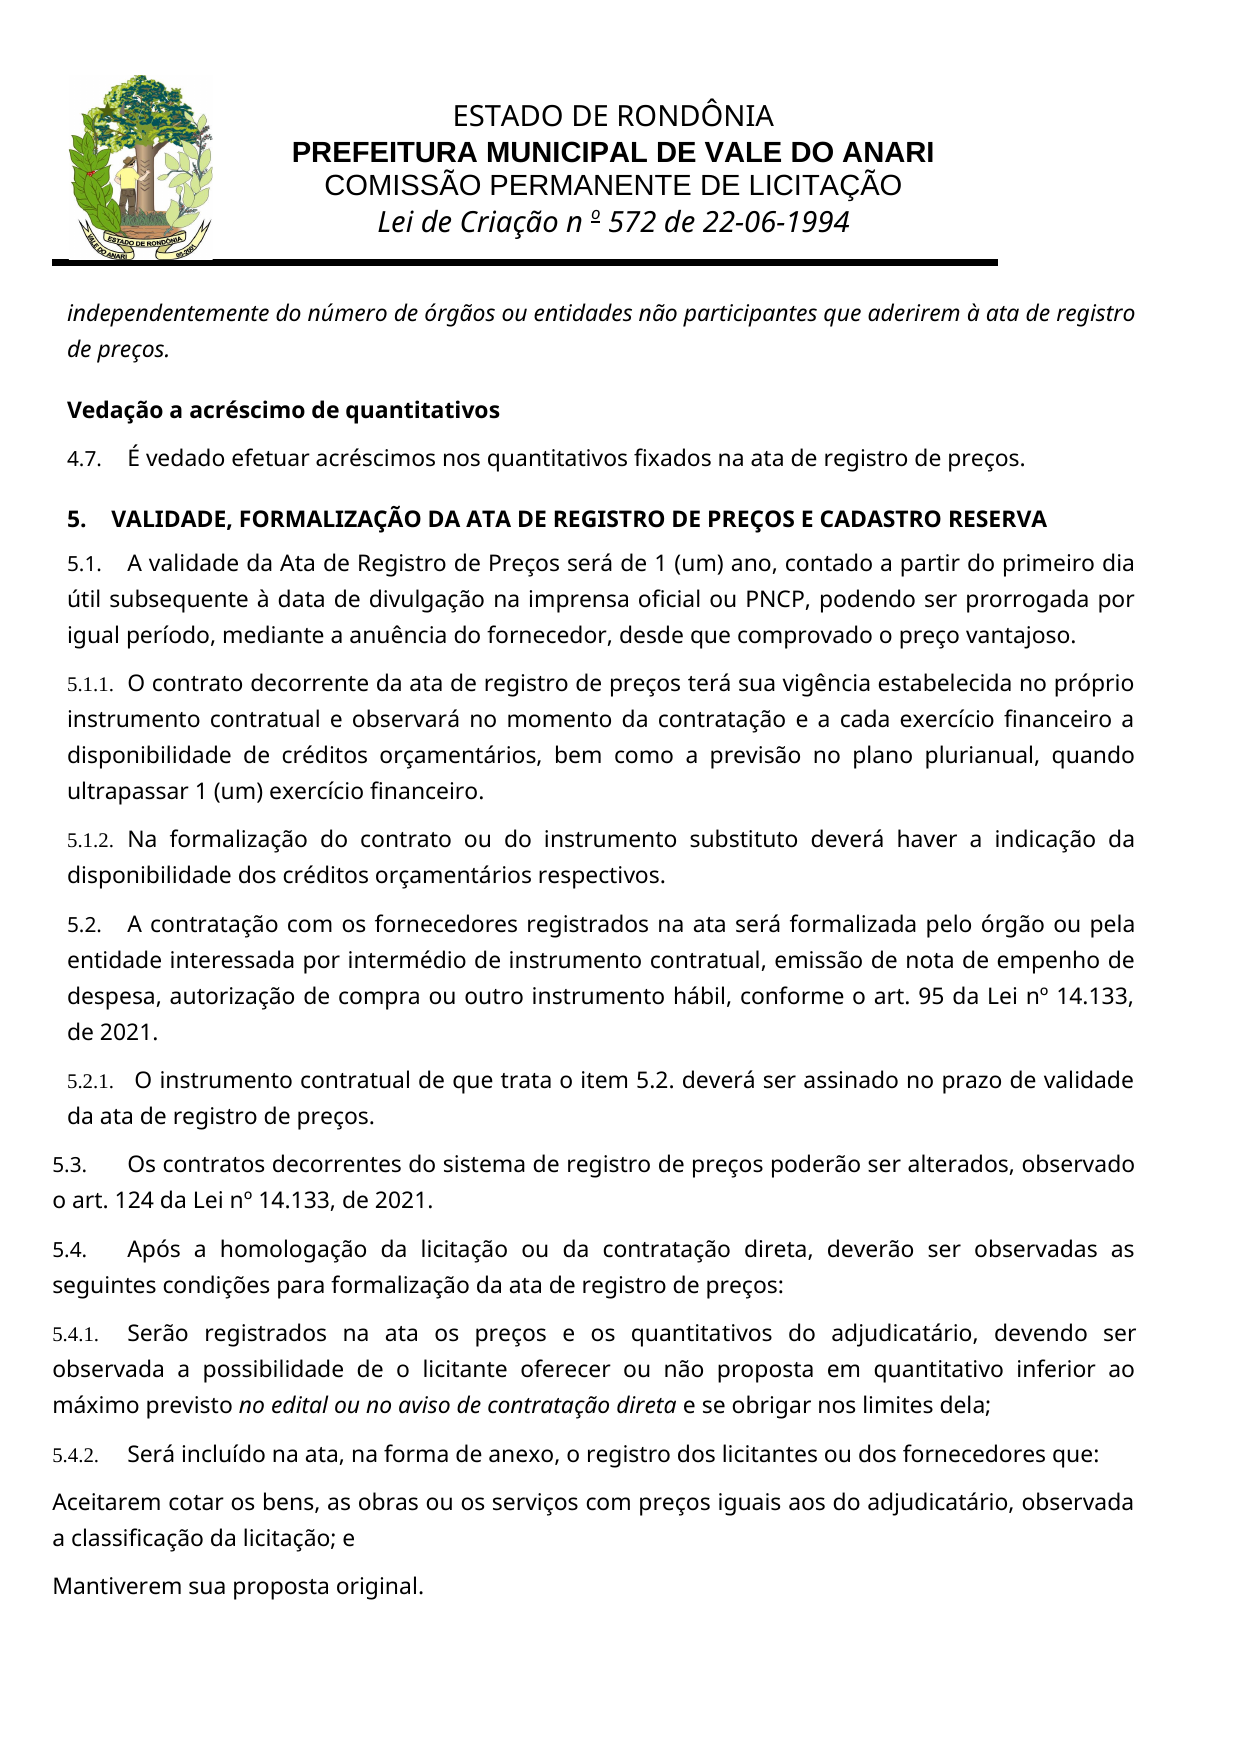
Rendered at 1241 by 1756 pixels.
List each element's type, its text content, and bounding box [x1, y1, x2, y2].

text O contrato decorrente da ata de registro de preços terá sua vigência estabelecida no próprio instrumento contratual e observará no momento da contratação e a cada exercício financeiro a disponibilidade de créditos orçamentários, bem como a previsão no plano plurianual, quando ultrapassar 1 (um) exercício financeiro. [67, 667, 1137, 806]
picture [68, 75, 213, 260]
text VALIDADE, FORMALIZAÇÃO DA ATA DE REGISTRO DE PREÇOS E CADASTRO RESERVA [67, 503, 1137, 534]
text Serão registrados na ata os preços e os quantitativos do adjudicatário, devendo ser observada a possibilidade de o licitante oferecer ou não proposta em quantitativo inferior ao máximo previsto no edital ou no aviso de contratação direta e se obrigar nos limites dela; [52, 1317, 1137, 1420]
list Aceitarem cotar os bens, as obras ou os serviços com preços iguais aos do adjudicatário, observada a classificação da licitação; e [52, 1486, 1137, 1553]
list Mantiverem sua proposta original. [52, 1570, 1137, 1602]
text Será incluído na ata, na forma de anexo, o registro dos licitantes ou dos fornecedores que: [52, 1437, 1137, 1469]
text Após a homologação da licitação ou da contratação direta, deverão ser observadas as seguintes condições para formalização da ata de registro de preços: [52, 1233, 1137, 1300]
text A validade da Ata de Registro de Preços será de 1 (um) ano, contado a partir do primeiro dia útil subsequente à data de divulgação na imprensa oficial ou PNCP, podendo ser prorrogada por igual período, mediante a anuência do fornecedor, desde que comprovado o preço vantajoso. [67, 547, 1137, 650]
text É vedado efetuar acréscimos nos quantitativos fixados na ata de registro de preços. [67, 442, 1137, 473]
text A contratação com os fornecedores registrados na ata será formalizada pelo órgão ou pela entidade interessada por intermédio de instrumento contratual, emissão de nota de empenho de despesa, autorização de compra ou outro instrumento hábil, conforme o art. 95 da Lei nº 14.133, de 2021. [67, 908, 1137, 1047]
text Os contratos decorrentes do sistema de registro de preços poderão ser alterados, observado o art. 124 da Lei nº 14.133, de 2021. [52, 1148, 1137, 1216]
text Vedação a acréscimo de quantitativos [67, 394, 1137, 425]
text O instrumento contratual de que trata o item 5.2. deverá ser assinado no prazo de validade da ata de registro de preços. [67, 1064, 1137, 1131]
text Na formalização do contrato ou do instrumento substituto deverá haver a indicação da disponibilidade dos créditos orçamentários respectivos. [67, 823, 1137, 891]
